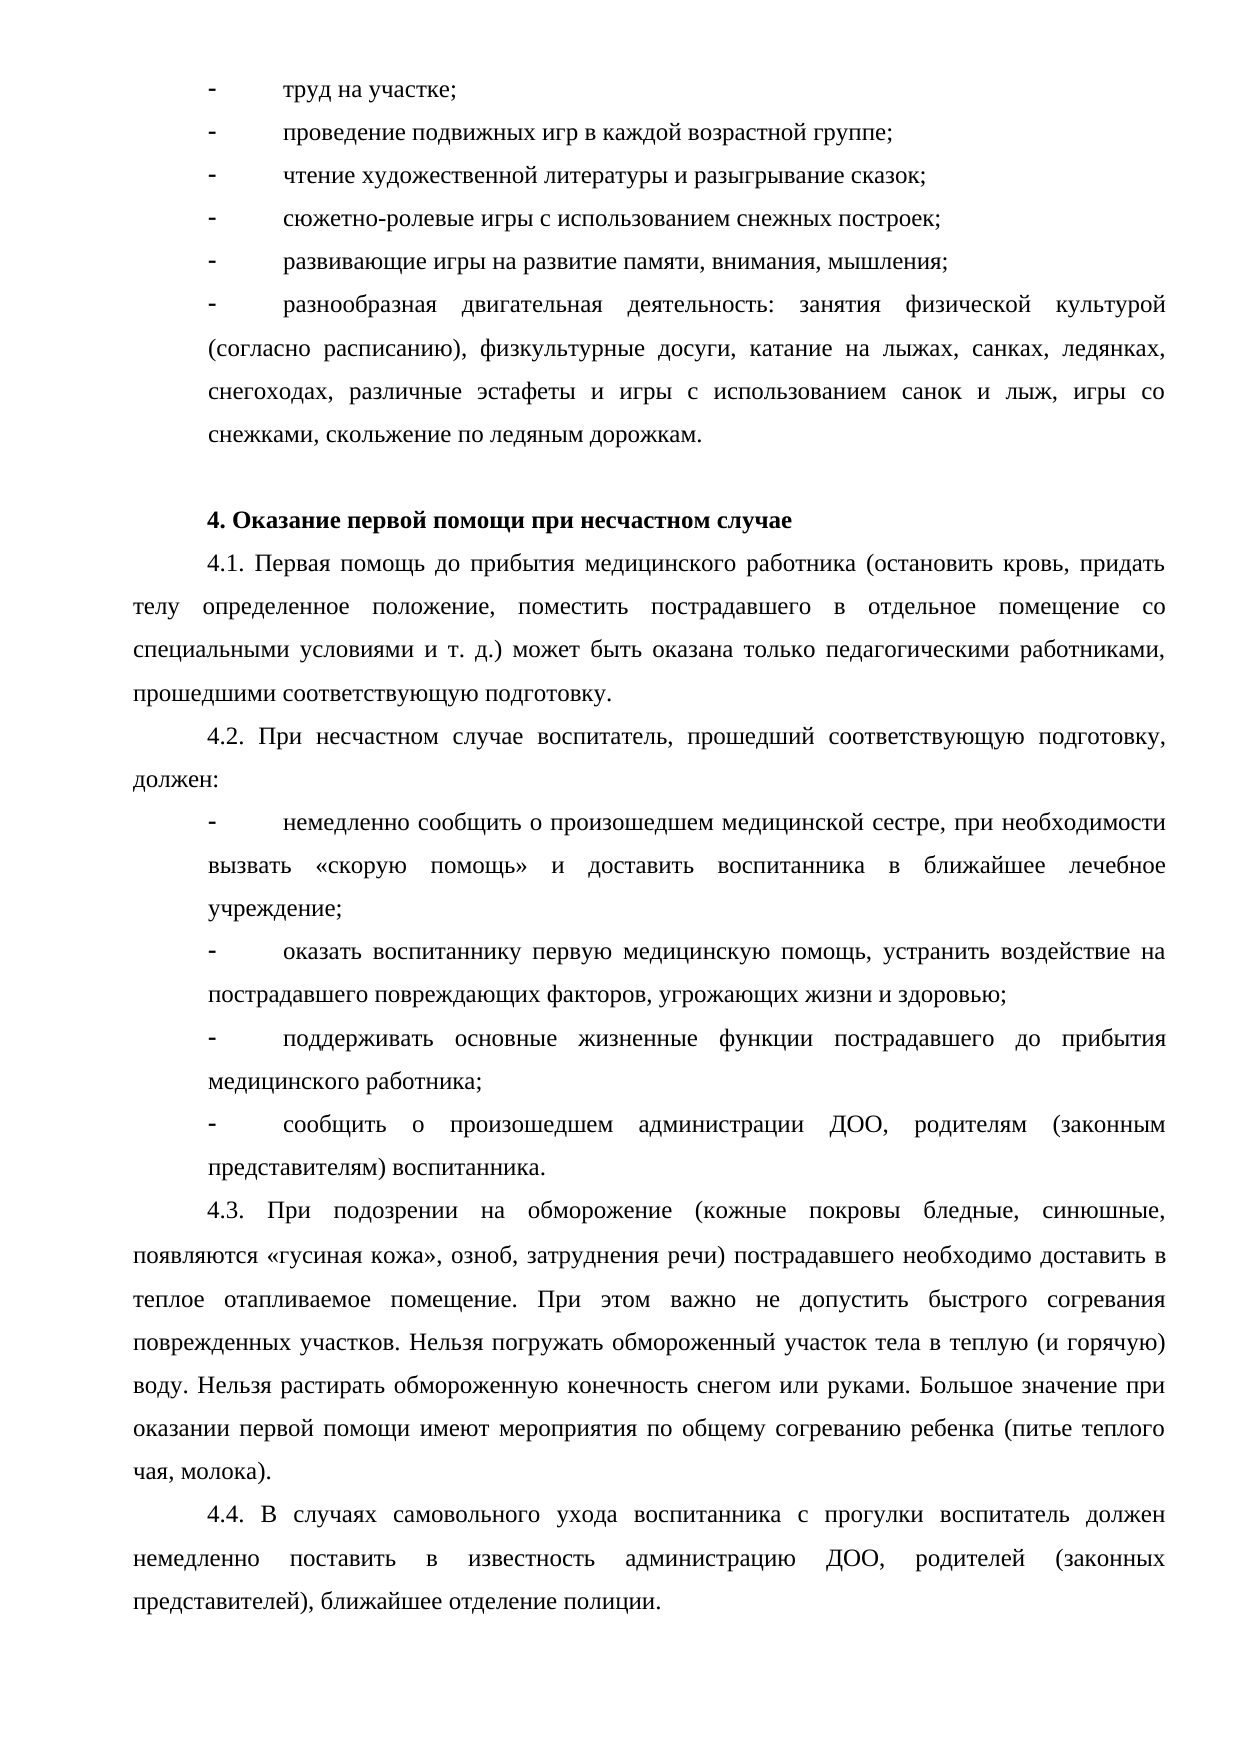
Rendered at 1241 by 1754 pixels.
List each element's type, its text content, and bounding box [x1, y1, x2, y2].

list 4. Оказание первой помощи при несчастном случае [133, 505, 1167, 534]
list поддерживать основные жизненные функции пострадавшего до прибытия медицинского работника; [208, 1023, 1167, 1094]
list сообщить о произошедшем администрации ДОО, родителям (законным представителям) воспитанника. [208, 1109, 1167, 1181]
list немедленно сообщить о произошедшем медицинской сестре, при необходимости вызвать «скорую помощь» и доставить воспитанника в ближайшее лечебное учреждение; [208, 807, 1167, 922]
list труд на участке; [208, 74, 1167, 103]
list проведение подвижных игр в каждой возрастной группе; [208, 117, 1167, 146]
list 4.4. В случаях самовольного ухода воспитанника с прогулки воспитатель должен немедленно поставить в известность администрацию ДОО, родителей (законных представителей), ближайшее отделение полиции. [133, 1499, 1167, 1614]
list чтение художественной литературы и разыгрывание сказок; [208, 160, 1167, 189]
list 4.3. При подозрении на обморожение (кожные покровы бледные, синюшные, появляются «гусиная кожа», озноб, затруднения речи) пострадавшего необходимо доставить в теплое отапливаемое помещение. При этом важно не допустить быстрого согревания поврежденных участков. Нельзя погружать обмороженный участок тела в теплую (и горячую) воду. Нельзя растирать обмороженную конечность снегом или руками. Большое значение при оказании первой помощи имеют мероприятия по общему согреванию ребенка (питье теплого чая, молока). [133, 1195, 1167, 1485]
text 4.1. Первая помощь до прибытия медицинского работника (остановить кровь, придать телу определенное положение, поместить пострадавшего в отдельное помещение со специальными условиями и т. д.) может быть оказана только педагогическими работниками, прошедшими соответствующую подготовку. [133, 548, 1167, 706]
list разнообразная двигательная деятельность: занятия физической культурой (согласно расписанию), физкультурные досуги, катание на лыжах, санках, ледянках, снегоходах, различные эстафеты и игры с использованием санок и лыж, игры со снежками, скольжение по ледяным дорожкам. [208, 289, 1167, 448]
list развивающие игры на развитие памяти, внимания, мышления; [208, 246, 1167, 275]
text 4.2. При несчастном случае воспитатель, прошедший соответствующую подготовку, должен: [133, 721, 1167, 793]
list оказать воспитаннику первую медицинскую помощь, устранить воздействие на пострадавшего повреждающих факторов, угрожающих жизни и здоровью; [208, 936, 1167, 1008]
list сюжетно-ролевые игры с использованием снежных построек; [208, 203, 1167, 232]
